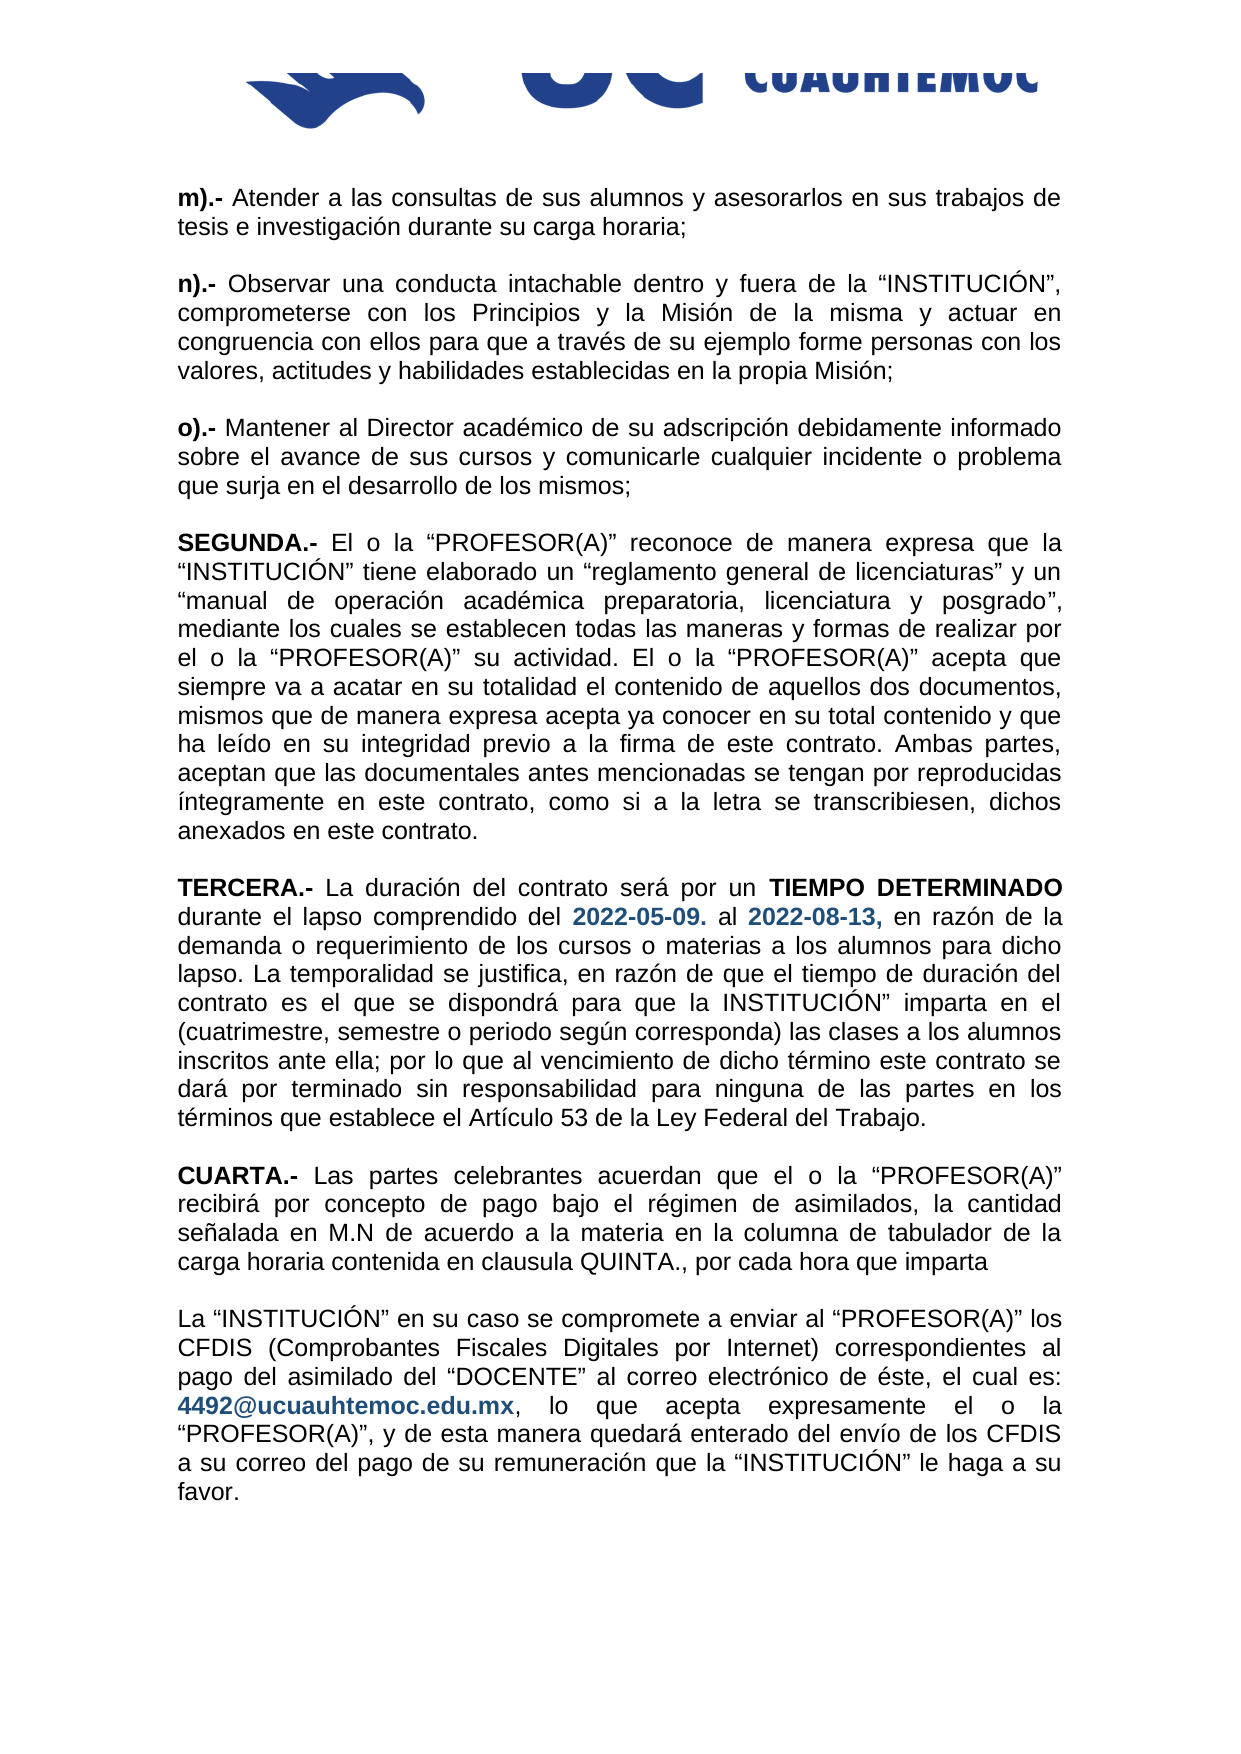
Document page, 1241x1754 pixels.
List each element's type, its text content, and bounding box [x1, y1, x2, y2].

text o).- Mantener al Director académico de su adscripción debidamente informado sobre el avance de sus cursos y comunicarle cualquier incidente o problema que surja en el desarrollo de los mismos; [177, 413, 1063, 499]
text n).- Observar una conducta intachable dentro y fuera de la “INSTITUCIÓN”, comprometerse con los Principios y la Misión de la misma y actuar en congruencia con ellos para que a través de su ejemplo forme personas con los valores, actitudes y habilidades establecidas en la propia Misión; [177, 269, 1063, 384]
text TERCERA.- La duración del contrato será por un TIEMPO DETERMINADO durante el lapso comprendido del 2022-05-09. al 2022-08-13, en razón de la demanda o requerimiento de los cursos o materias a los alumnos para dicho lapso. La temporalidad se justifica, en razón de que el tiempo de duración del contrato es el que se dispondrá para que la INSTITUCIÓN” imparta en el (cuatrimestre, semestre o periodo según corresponda) las clases a los alumnos inscritos ante ella; por lo que al vencimiento de dicho término este contrato se dará por terminado sin responsabilidad para ninguna de las partes en los términos que establece el Artículo 53 de la Ley Federal del Trabajo. [177, 873, 1063, 1132]
text m).- Atender a las consultas de sus alumnos y asesorarlos en sus trabajos de tesis e investigación durante su carga horaria; [177, 183, 1063, 241]
text CUARTA.- Las partes celebrantes acuerdan que el o la “PROFESOR(A)” recibirá por concepto de pago bajo el régimen de asimilados, la cantidad señalada en M.N de acuerdo a la materia en la columna de tabulador de la carga horaria contenida en clausula QUINTA., por cada hora que imparta [177, 1161, 1063, 1276]
text SEGUNDA.- El o la “PROFESOR(A)” reconoce de manera expresa que la “INSTITUCIÓN” tiene elaborado un “reglamento general de licenciaturas” y un “manual de operación académica preparatoria, licenciatura y posgrado”, mediante los cuales se establecen todas las maneras y formas de realizar por el o la “PROFESOR(A)” su actividad. El o la “PROFESOR(A)” acepta que siempre va a acatar en su totalidad el contenido de aquellos dos documentos, mismos que de manera expresa acepta ya conocer en su total contenido y que ha leído en su integridad previo a la firma de este contrato. Ambas partes, aceptan que las documentales antes mencionadas se tengan por reproducidas íntegramente en este contrato, como si a la letra se transcribiesen, dichos anexados en este contrato. [177, 528, 1063, 844]
text La “INSTITUCIÓN” en su caso se compromete a enviar al “PROFESOR(A)” los CFDIS (Comprobantes Fiscales Digitales por Internet) correspondientes al pago del asimilado del “DOCENTE” al correo electrónico de éste, el cual es: 4492@ucuauhtemoc.edu.mx, lo que acepta expresamente el o la “PROFESOR(A)”, y de esta manera quedará enterado del envío de los CFDIS a su correo del pago de su remuneración que la “INSTITUCIÓN” le haga a su favor. [177, 1304, 1063, 1506]
picture [177, 73, 1063, 139]
